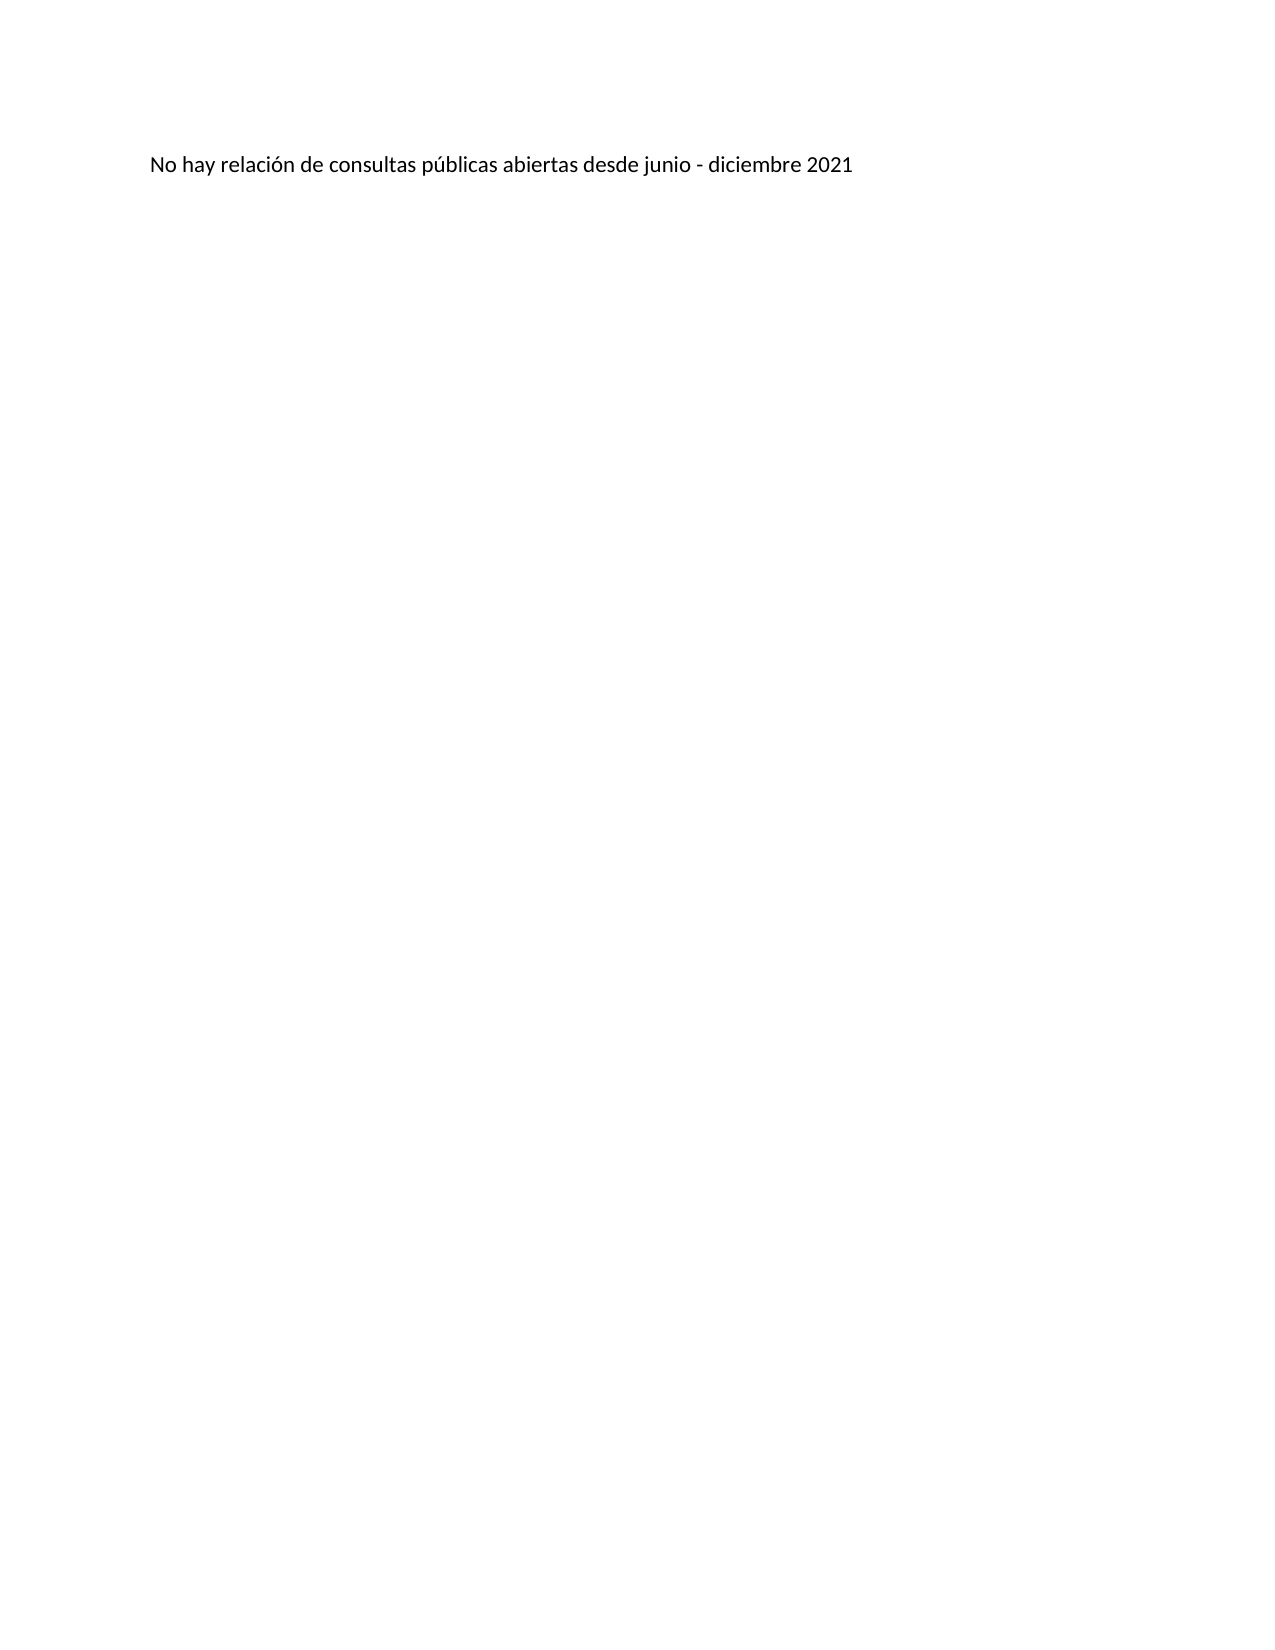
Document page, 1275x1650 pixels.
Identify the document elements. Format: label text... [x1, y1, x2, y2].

text No hay relación de consultas públicas abiertas desde junio - diciembre 2021 [150, 150, 1125, 178]
